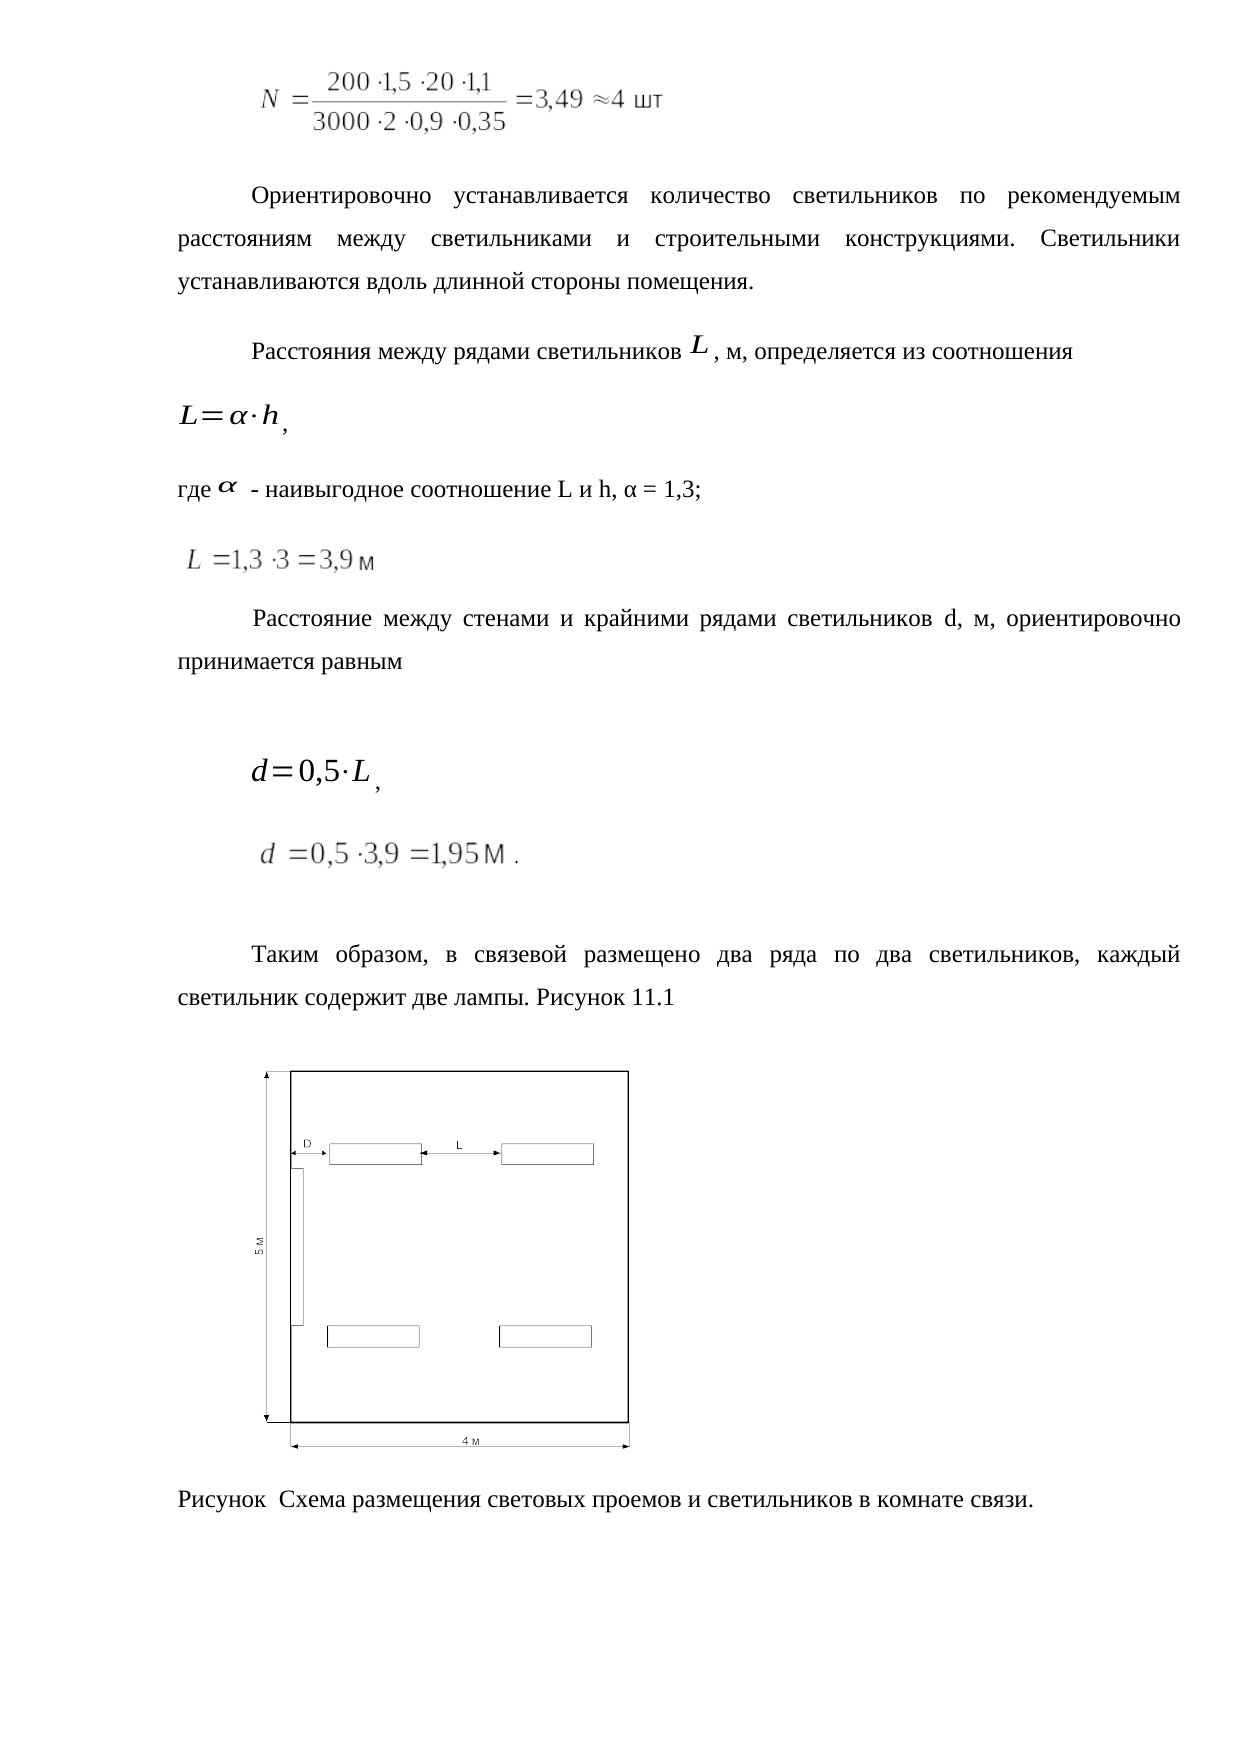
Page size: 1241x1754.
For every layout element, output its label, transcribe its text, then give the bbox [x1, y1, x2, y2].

text Рисунок Схема размещения световых проемов и светильников в комнате связи. [177, 1484, 1181, 1513]
text Таким образом, в связевой размещено два ряда по два светильников, каждый светильник содержит две лампы. Рисунок 11.1 [177, 939, 1181, 1011]
text Расстояние между стенами и крайними рядами светильников d, м, ориентировочно принимается равным [177, 603, 1181, 675]
text Ориентировочно устанавливается количество светильников по рекомендуемым расстояниям между светильниками и строительными конструкциями. Светильники устанавливаются вдоль длинной стороны помещения. [177, 180, 1181, 295]
text где - наивыгодное соотношение L и h, α = 1,3; [177, 472, 1181, 503]
text , [177, 400, 1181, 437]
text , [177, 753, 1181, 794]
text Расстояния между рядами светильников , м, определяется из соотношения [177, 330, 1181, 365]
